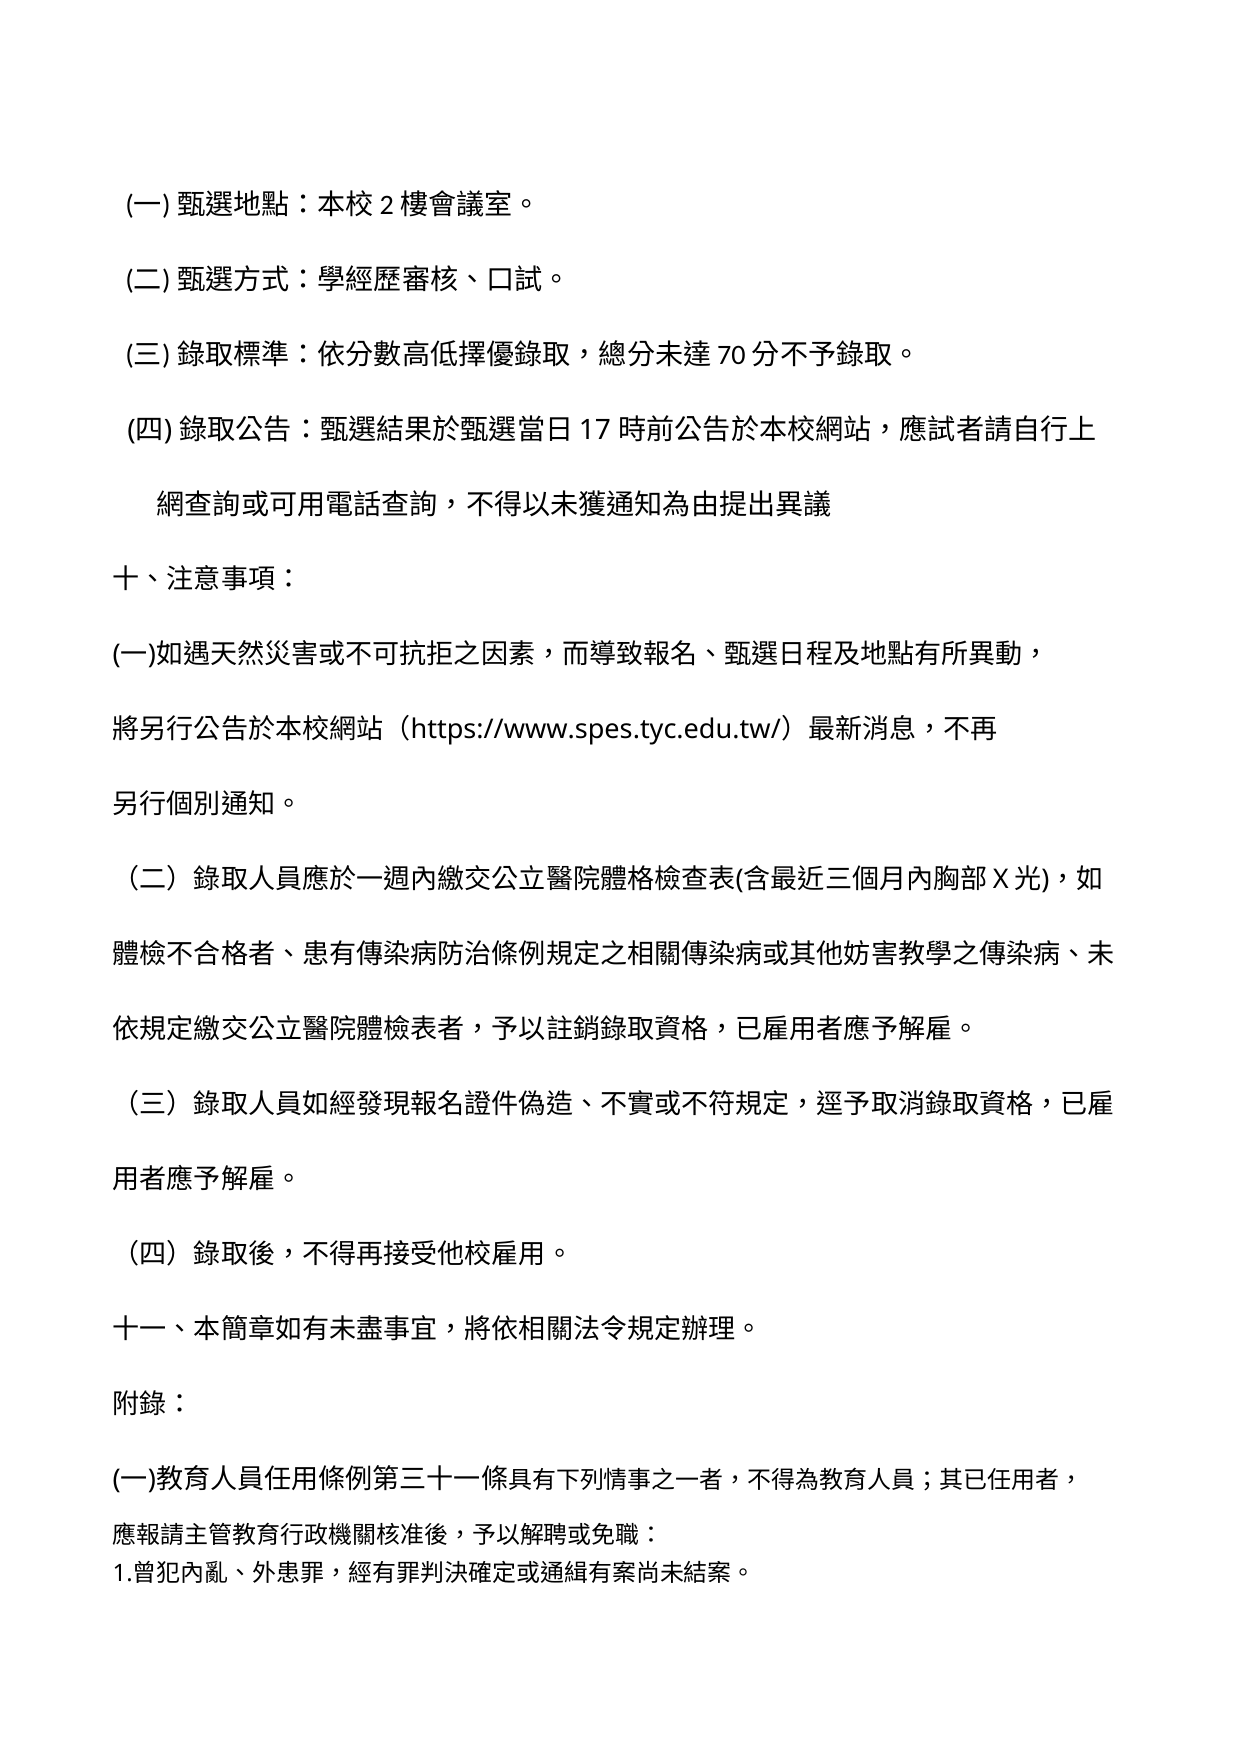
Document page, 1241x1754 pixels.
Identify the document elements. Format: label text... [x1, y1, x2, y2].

text 應報請主管教育行政機關核准後，予以解聘或免職： [112, 1514, 1128, 1552]
text 1.曾犯內亂、外患罪，經有罪判決確定或通緝有案尚未結案。 [112, 1552, 1128, 1589]
text （三）錄取人員如經發現報名證件偽造、不實或不符規定，逕予取消錄取資格，已雇用者應予解雇。 [112, 1064, 1128, 1214]
text （二）錄取人員應於一週內繳交公立醫院體格檢查表(含最近三個月內胸部X光)，如體檢不合格者、患有傳染病防治條例規定之相關傳染病或其他妨害教學之傳染病、未依規定繳交公立醫院體檢表者，予以註銷錄取資格，已雇用者應予解雇。 [112, 839, 1128, 1064]
text 十一、本簡章如有未盡事宜，將依相關法令規定辦理。 [112, 1289, 1128, 1364]
text 網查詢或可用電話查詢，不得以未獲通知為由提出異議 [112, 464, 1128, 539]
text (一)教育人員任用條例第三十一條具有下列情事之一者，不得為教育人員；其已任用者， [112, 1439, 1128, 1514]
text (一)如遇天然災害或不可抗拒之因素，而導致報名、甄選日程及地點有所異動， [112, 614, 1128, 689]
text (四) 錄取公告：甄選結果於甄選當日17 時前公告於本校網站，應試者請自行上 [112, 389, 1128, 464]
text (一) 甄選地點：本校2 樓會議室。 [112, 164, 1128, 239]
text 十、注意事項： [112, 539, 1128, 614]
text 附錄： [112, 1364, 1128, 1439]
text (二) 甄選方式：學經歷審核、口試。 [112, 239, 1128, 314]
text （四）錄取後，不得再接受他校雇用。 [112, 1214, 1128, 1289]
text 另行個別通知。 [112, 764, 1128, 839]
text (三) 錄取標準：依分數高低擇優錄取，總分未達70 分不予錄取。 [112, 314, 1128, 389]
text 將另行公告於本校網站（https://www.spes.tyc.edu.tw/）最新消息，不再 [112, 689, 1128, 764]
